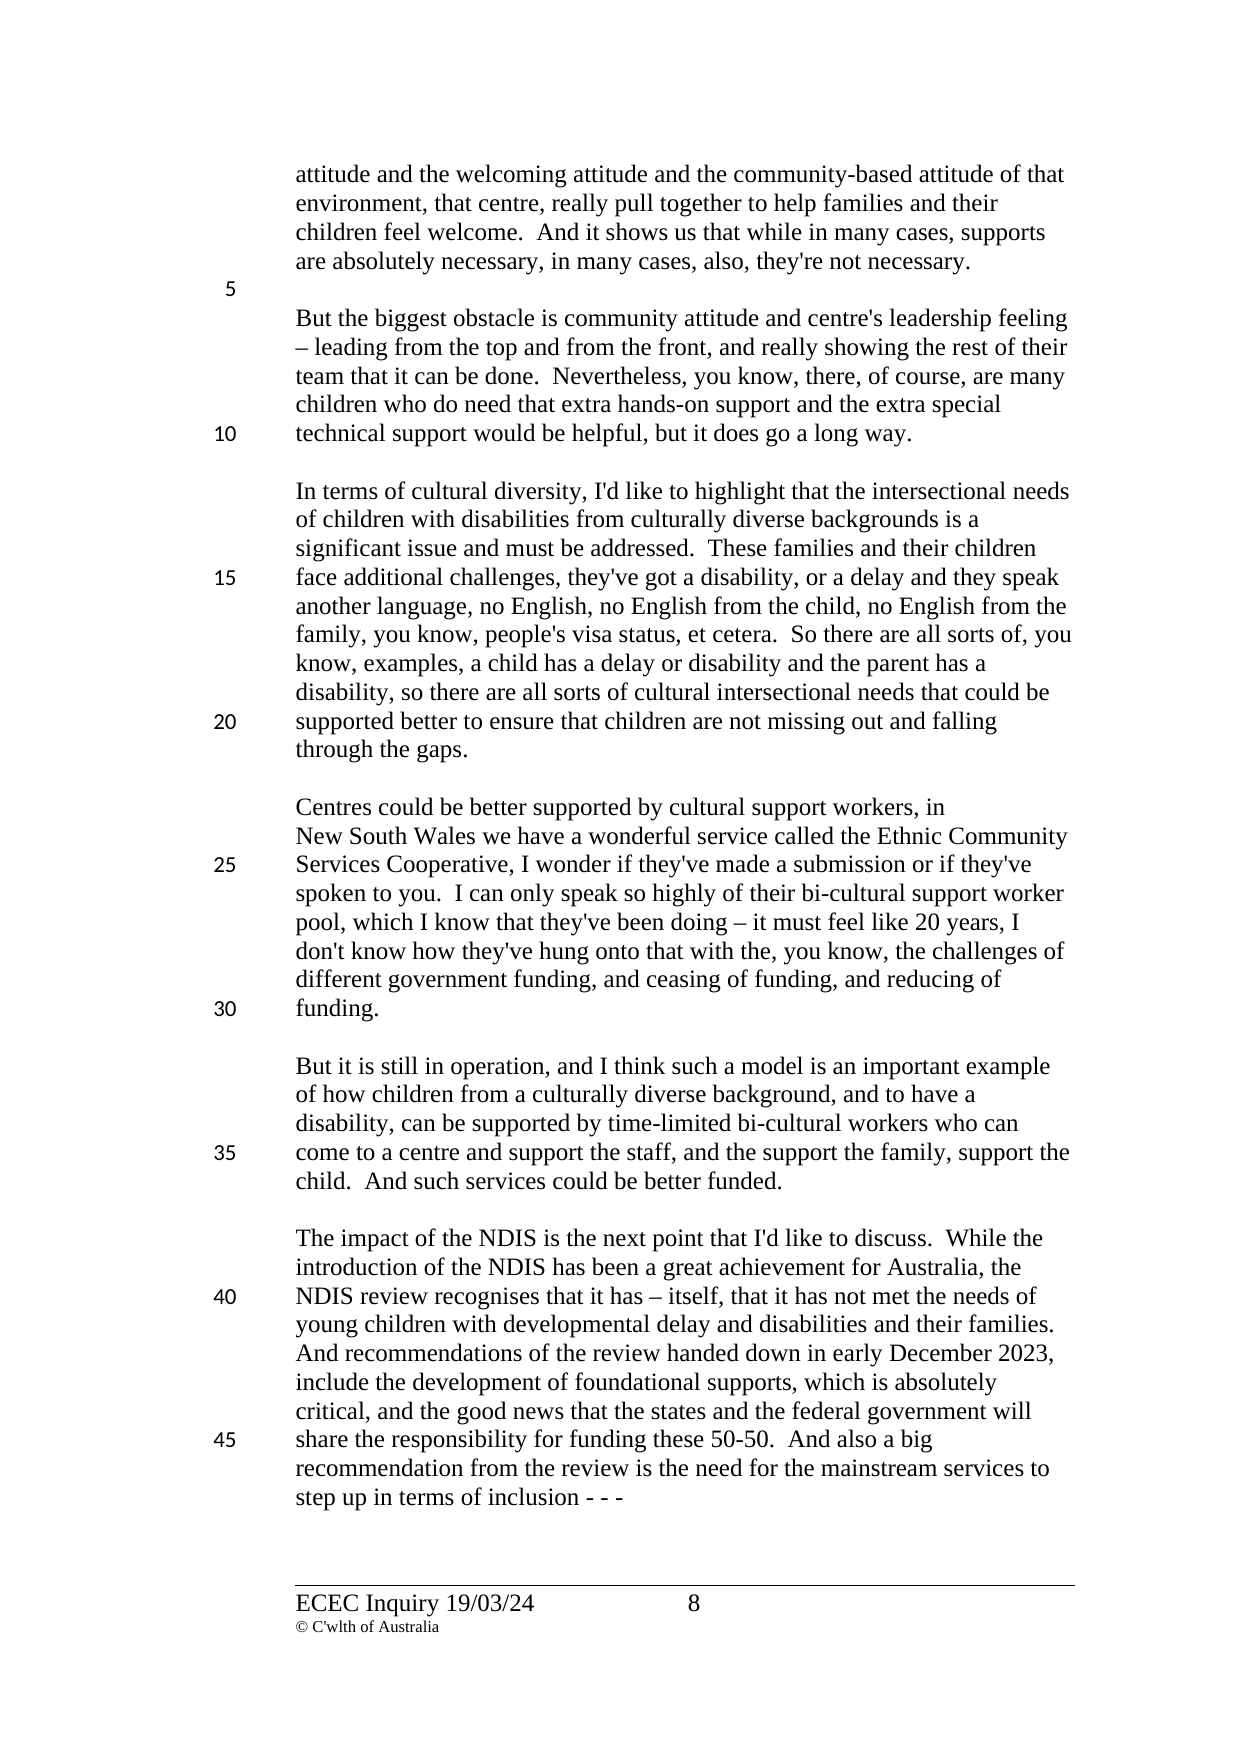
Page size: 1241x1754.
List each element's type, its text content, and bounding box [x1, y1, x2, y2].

text In terms of cultural diversity, I'd like to highlight that the intersectional needs of children with disabilities from culturally diverse backgrounds is a significant issue and must be addressed. These families and their children face additional challenges, they've got a disability, or a delay and they speak another language, no English, no English from the child, no English from the family, you know, people's visa status, et cetera. So there are all sorts of, you know, examples, a child has a delay or disability and the parent has a disability, so there are all sorts of cultural intersectional needs that could be supported better to ensure that children are not missing out and falling through the gaps. [295, 476, 1075, 763]
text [295, 159, 1075, 274]
text But the biggest obstacle is community attitude and centre's leadership feeling – leading from the top and from the front, and really showing the rest of their team that it can be done. Nevertheless, you know, there, of course, are many children who do need that extra hands-on support and the extra special technical support would be helpful, but it does go a long way. [295, 303, 1075, 447]
text The impact of the NDIS is the next point that I'd like to discuss. While the introduction of the NDIS has been a great achievement for Australia, the NDIS review recognises that it has – itself, that it has not met the needs of young children with developmental delay and disabilities and their families. And recommendations of the review handed down in early December 2023, include the development of foundational supports, which is absolutely critical, and the good news that the states and the federal government will share the responsibility for funding these 50-50. And also a big recommendation from the review is the need for the mainstream services to step up in terms of inclusion - - - [295, 1223, 1075, 1511]
text Centres could be better supported by cultural support workers, in New South Wales we have a wonderful service called the Ethnic Community Services Cooperative, I wonder if they've made a submission or if they've spoken to you. I can only speak so highly of their bi-cultural support worker pool, which I know that they've been doing – it must feel like 20 years, I don't know how they've hung onto that with the, you know, the challenges of different government funding, and ceasing of funding, and reducing of funding. [295, 792, 1075, 1022]
text But it is still in operation, and I think such a model is an important example of how children from a culturally diverse background, and to have a disability, can be supported by time-limited bi-cultural workers who can come to a centre and support the staff, and the support the family, support the child. And such services could be better funded. [295, 1051, 1075, 1194]
